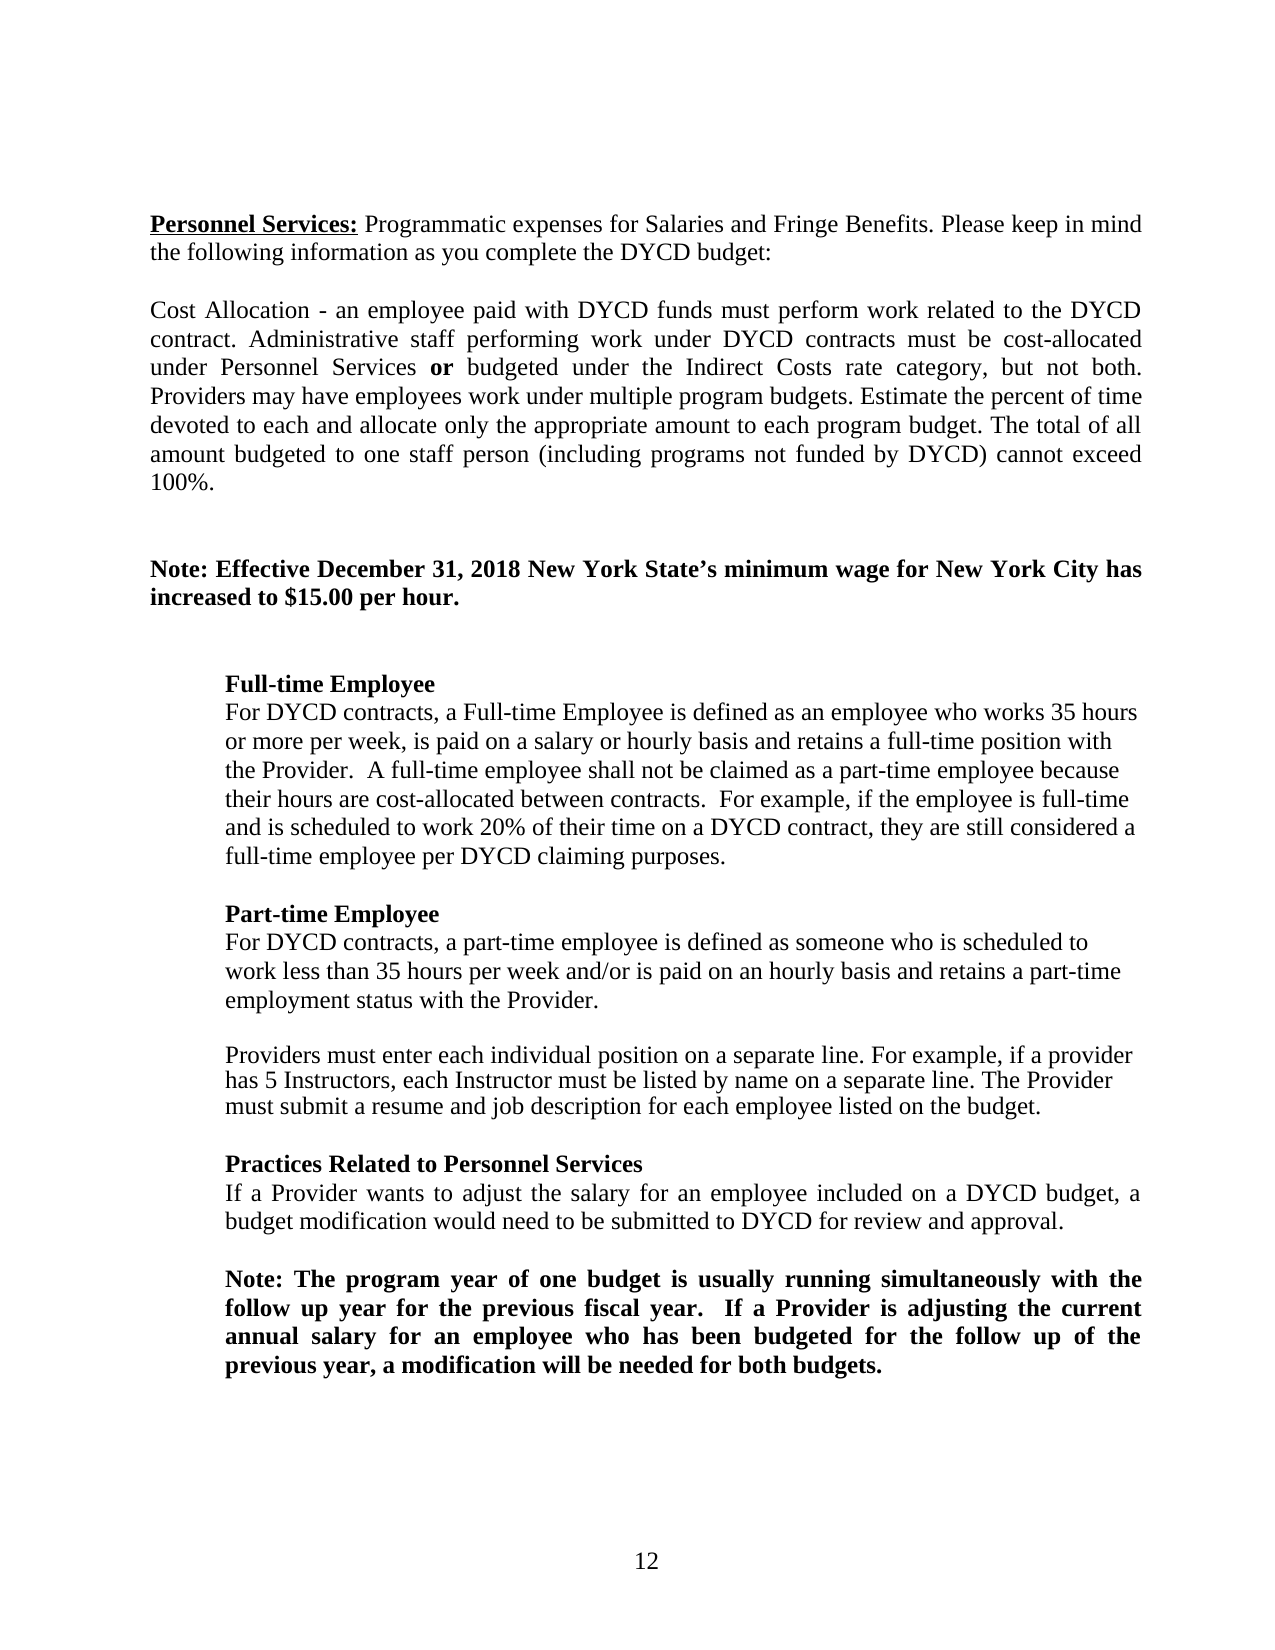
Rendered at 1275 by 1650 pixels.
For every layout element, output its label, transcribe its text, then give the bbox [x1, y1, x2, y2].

text Personnel Services: Programmatic expenses for Salaries and Fringe Benefits. Please keep in mind the following information as you complete the DYCD budget: [150, 209, 1143, 266]
text Note: Effective December 31, 2018 New York State’s minimum wage for New York City has increased to $15.00 per hour. [150, 554, 1143, 611]
text Practices Related to Personnel Services [225, 1149, 1143, 1178]
text If a Provider wants to adjust the salary for an employee included on a DYCD budget, a budget modification would need to be submitted to DYCD for review and approval. [225, 1178, 1143, 1235]
list Providers must enter each individual position on a separate line. For example, if a provider has 5 Instructors, each Instructor must be listed by name on a separate line. The Provider must submit a resume and job description for each employee listed on the budget. [225, 1042, 1143, 1120]
text For DYCD contracts, a part-time employee is defined as someone who is scheduled to work less than 35 hours per week and/or is paid on an hourly basis and retains a part-time employment status with the Provider. [225, 927, 1143, 1014]
text For DYCD contracts, a Full-time Employee is defined as an employee who works 35 hours or more per week, is paid on a salary or hourly basis and retains a full-time position with the Provider. A full-time employee shall not be claimed as a part-time employee because their hours are cost-allocated between contracts. For example, if the employee is full-time and is scheduled to work 20% of their time on a DYCD contract, they are still considered a full-time employee per DYCD claiming purposes. [225, 697, 1143, 870]
text Full-time Employee [225, 669, 1143, 697]
text Note: The program year of one budget is usually running simultaneously with the follow up year for the previous fiscal year. If a Provider is adjusting the current annual salary for an employee who has been budgeted for the follow up of the previous year, a modification will be needed for both budgets. [225, 1264, 1143, 1379]
text Part-time Employee [225, 899, 1143, 927]
text Cost Allocation - an employee paid with DYCD funds must perform work related to the DYCD contract. Administrative staff performing work under DYCD contracts must be cost-allocated under Personnel Services or budgeted under the Indirect Costs rate category, but not both. Providers may have employees work under multiple program budgets. Estimate the percent of time devoted to each and allocate only the appropriate amount to each program budget. The total of all amount budgeted to one staff person (including programs not funded by DYCD) cannot exceed 100%. [150, 295, 1143, 496]
